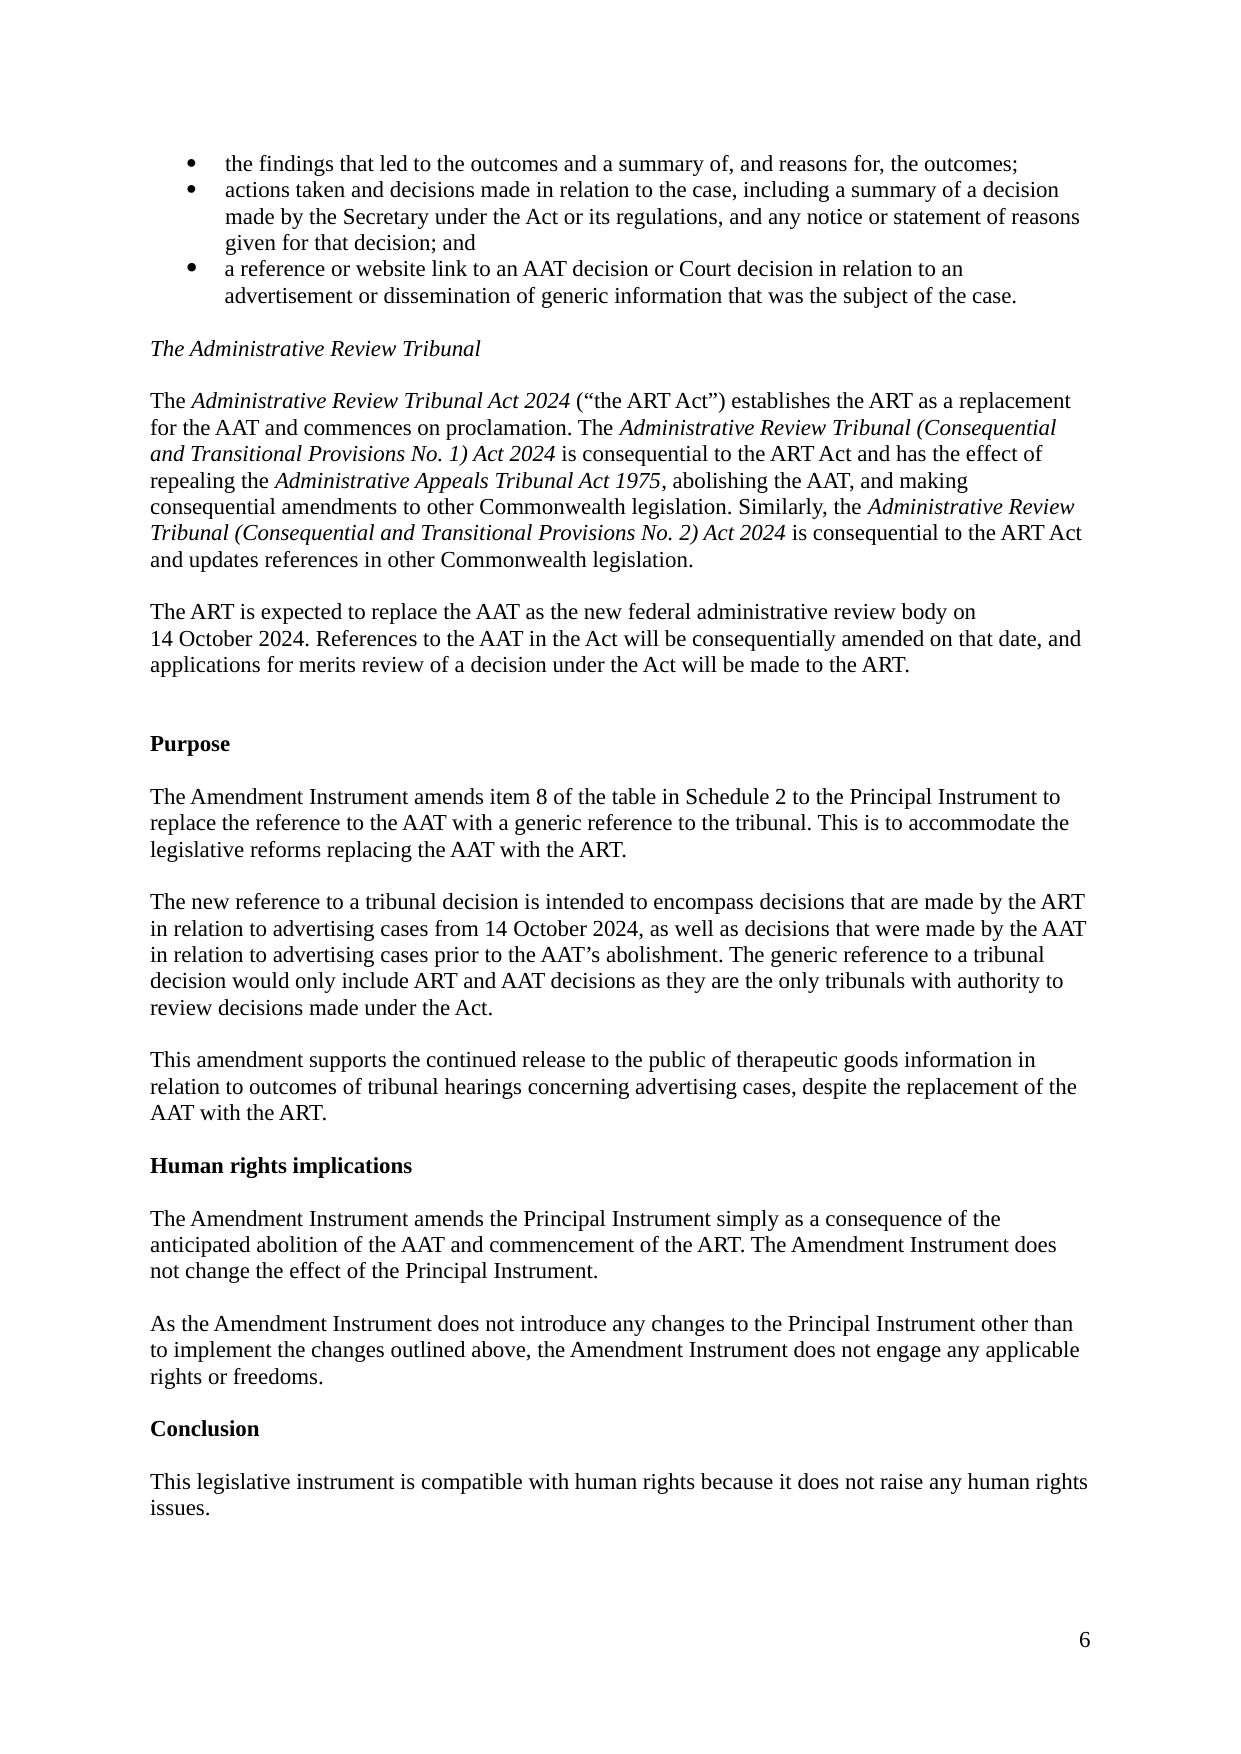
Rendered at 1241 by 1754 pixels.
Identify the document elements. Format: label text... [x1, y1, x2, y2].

list a reference or website link to an AAT decision or Court decision in relation to an advertisement or dissemination of generic information that was the subject of the case. [187, 255, 1090, 308]
text The new reference to a tribunal decision is intended to encompass decisions that are made by the ART in relation to advertising cases from 14 October 2024, as well as decisions that were made by the AAT in relation to advertising cases prior to the AAT’s abolishment. The generic reference to a tribunal decision would only include ART and AAT decisions as they are the only tribunals with authority to review decisions made under the Act. [150, 888, 1090, 1020]
text Human rights implications [150, 1152, 1090, 1178]
text This amendment supports the continued release to the public of therapeutic goods information in relation to outcomes of tribunal hearings concerning advertising cases, despite the replacement of the AAT with the ART. [150, 1046, 1090, 1126]
text The ART is expected to replace the AAT as the new federal administrative review body on 14 October 2024. References to the AAT in the Act will be consequentially amended on that date, and applications for merits review of a decision under the Act will be made to the ART. [150, 598, 1090, 677]
text Conclusion [150, 1415, 1090, 1442]
text This legislative instrument is compatible with human rights because it does not raise any human rights issues. [150, 1468, 1090, 1521]
text The Amendment Instrument amends the Principal Instrument simply as a consequence of the anticipated abolition of the AAT and commencement of the ART. The Amendment Instrument does not change the effect of the Principal Instrument. [150, 1204, 1090, 1284]
text Purpose [150, 730, 1090, 757]
text The Administrative Review Tribunal [150, 335, 1090, 361]
text As the Amendment Instrument does not introduce any changes to the Principal Instrument other than to implement the changes outlined above, the Amendment Instrument does not engage any applicable rights or freedoms. [150, 1310, 1090, 1389]
list actions taken and decisions made in relation to the case, including a summary of a decision made by the Secretary under the Act or its regulations, and any notice or statement of reasons given for that decision; and [187, 176, 1090, 255]
text The Amendment Instrument amends item 8 of the table in Schedule 2 to the Principal Instrument to replace the reference to the AAT with a generic reference to the tribunal. This is to accommodate the legislative reforms replacing the AAT with the ART. [150, 783, 1090, 862]
text The Administrative Review Tribunal Act 2024 (“the ART Act”) establishes the ART as a replacement for the AAT and commences on proclamation. The Administrative Review Tribunal (Consequential and Transitional Provisions No. 1) Act 2024 is consequential to the ART Act and has the effect of repealing the Administrative Appeals Tribunal Act 1975, abolishing the AAT, and making consequential amendments to other Commonwealth legislation. Similarly, the Administrative Review Tribunal (Consequential and Transitional Provisions No. 2) Act 2024 is consequential to the ART Act and updates references in other Commonwealth legislation. [150, 388, 1090, 572]
list the findings that led to the outcomes and a summary of, and reasons for, the outcomes; [187, 150, 1090, 176]
